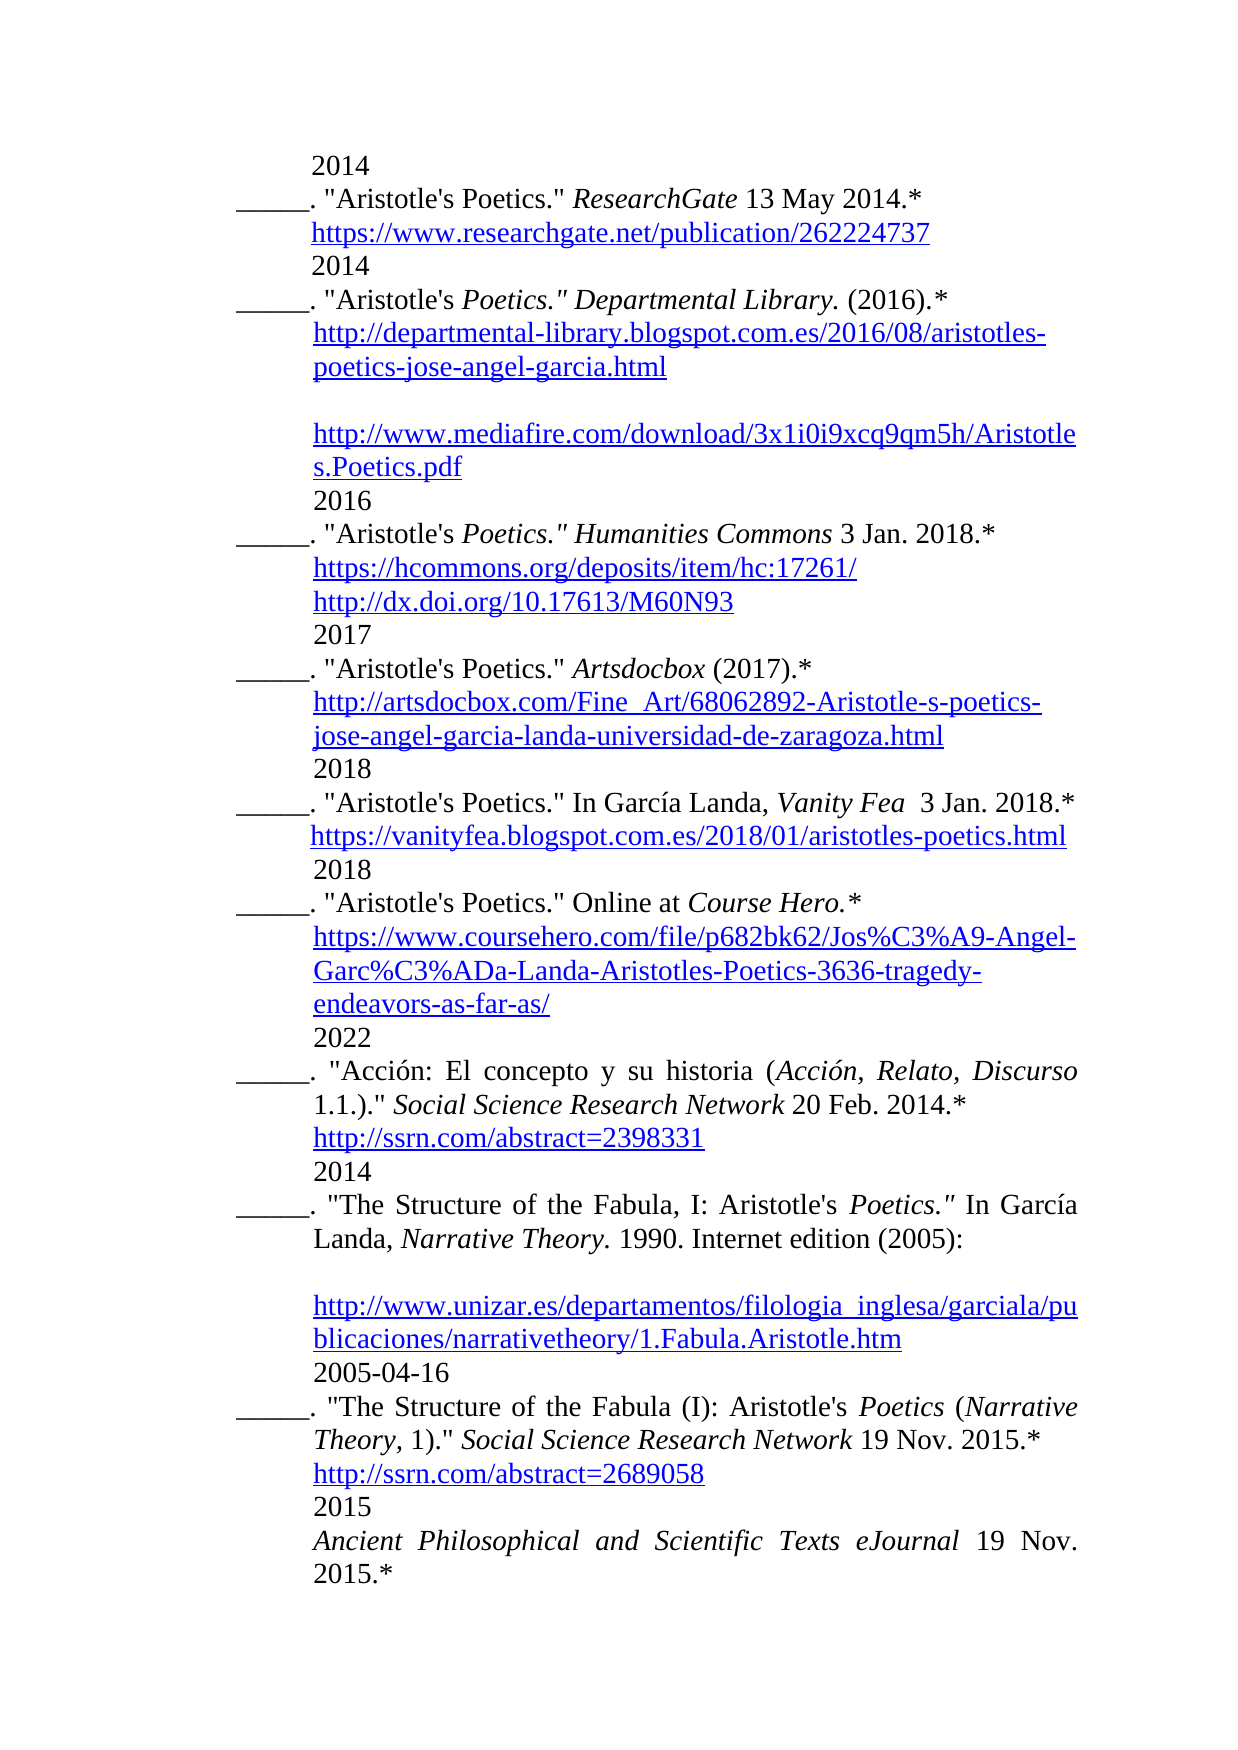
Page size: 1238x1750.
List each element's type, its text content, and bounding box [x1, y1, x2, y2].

text http://ssrn.com/abstract=2689058 [236, 1456, 1078, 1489]
text http://dx.doi.org/10.17613/M60N93 [236, 584, 1078, 617]
text https://vanityfea.blogspot.com.es/2018/01/aristotles-poetics.html [236, 818, 1078, 852]
text _____. "The Structure of the Fabula (I): Aristotle's Poetics (Narrative Theory, 1)." Social Science Research Network 19 Nov. 2015.* [236, 1389, 1078, 1456]
text _____. "Aristotle's Poetics." Humanities Commons 3 Jan. 2018.* [236, 517, 1078, 550]
text 2018 [236, 751, 1078, 785]
text https://www.researchgate.net/publication/262224737 [311, 215, 1078, 248]
text Ancient Philosophical and Scientific Texts eJournal 19 Nov. 2015.* [236, 1523, 1078, 1590]
text _____. "Aristotle's Poetics." Departmental Library. (2016).* [236, 282, 1078, 315]
text 2005-04-16 [236, 1355, 1078, 1389]
text http://artsdocbox.com/Fine_Art/68062892-Aristotle-s-poetics-jose-angel-garcia-landa-universidad-de-zaragoza.html [236, 684, 1078, 751]
text _____. "Aristotle's Poetics." Online at Course Hero.* [236, 886, 1078, 919]
text 2022 [236, 1020, 1078, 1053]
text 2014 [236, 1154, 1063, 1187]
text _____. "Aristotle's Poetics." ResearchGate 13 May 2014.* [236, 181, 1078, 215]
text http://www.unizar.es/departamentos/filologia_inglesa/garciala/publicaciones/narrativetheory/1.Fabula.Aristotle.htm [236, 1254, 1078, 1355]
text 2018 [236, 852, 1078, 886]
text https://hcommons.org/deposits/item/hc:17261/ [236, 550, 1078, 584]
text _____. "The Structure of the Fabula, I: Aristotle's Poetics." In García Landa, Narrative Theory. 1990. Internet edition (2005): [236, 1187, 1078, 1254]
text 2015 [236, 1489, 1078, 1523]
text https://www.coursehero.com/file/p682bk62/Jos%C3%A9-Angel-Garc%C3%ADa-Landa-Aristotles-Poetics-3636-tragedy-endeavors-as-far-as/ [236, 919, 1078, 1020]
text 2016 [236, 483, 1078, 517]
text http://www.mediafire.com/download/3x1i0i9xcq9qm5h/Aristotles.Poetics.pdf [236, 382, 1078, 483]
text http://ssrn.com/abstract=2398331 [236, 1120, 1063, 1154]
text 2014 [311, 148, 1078, 181]
text _____. "Acción: El concepto y su historia (Acción, Relato, Discurso 1.1.)." Social Science Research Network 20 Feb. 2014.* [236, 1053, 1078, 1120]
text 2017 [236, 617, 1078, 651]
text _____. "Aristotle's Poetics." Artsdocbox (2017).* [236, 651, 1078, 684]
text _____. "Aristotle's Poetics." In García Landa, Vanity Fea 3 Jan. 2018.* [236, 785, 1078, 818]
text http://departmental-library.blogspot.com.es/2016/08/aristotles-poetics-jose-angel-garcia.html [236, 315, 1078, 382]
text 2014 [311, 248, 1078, 282]
